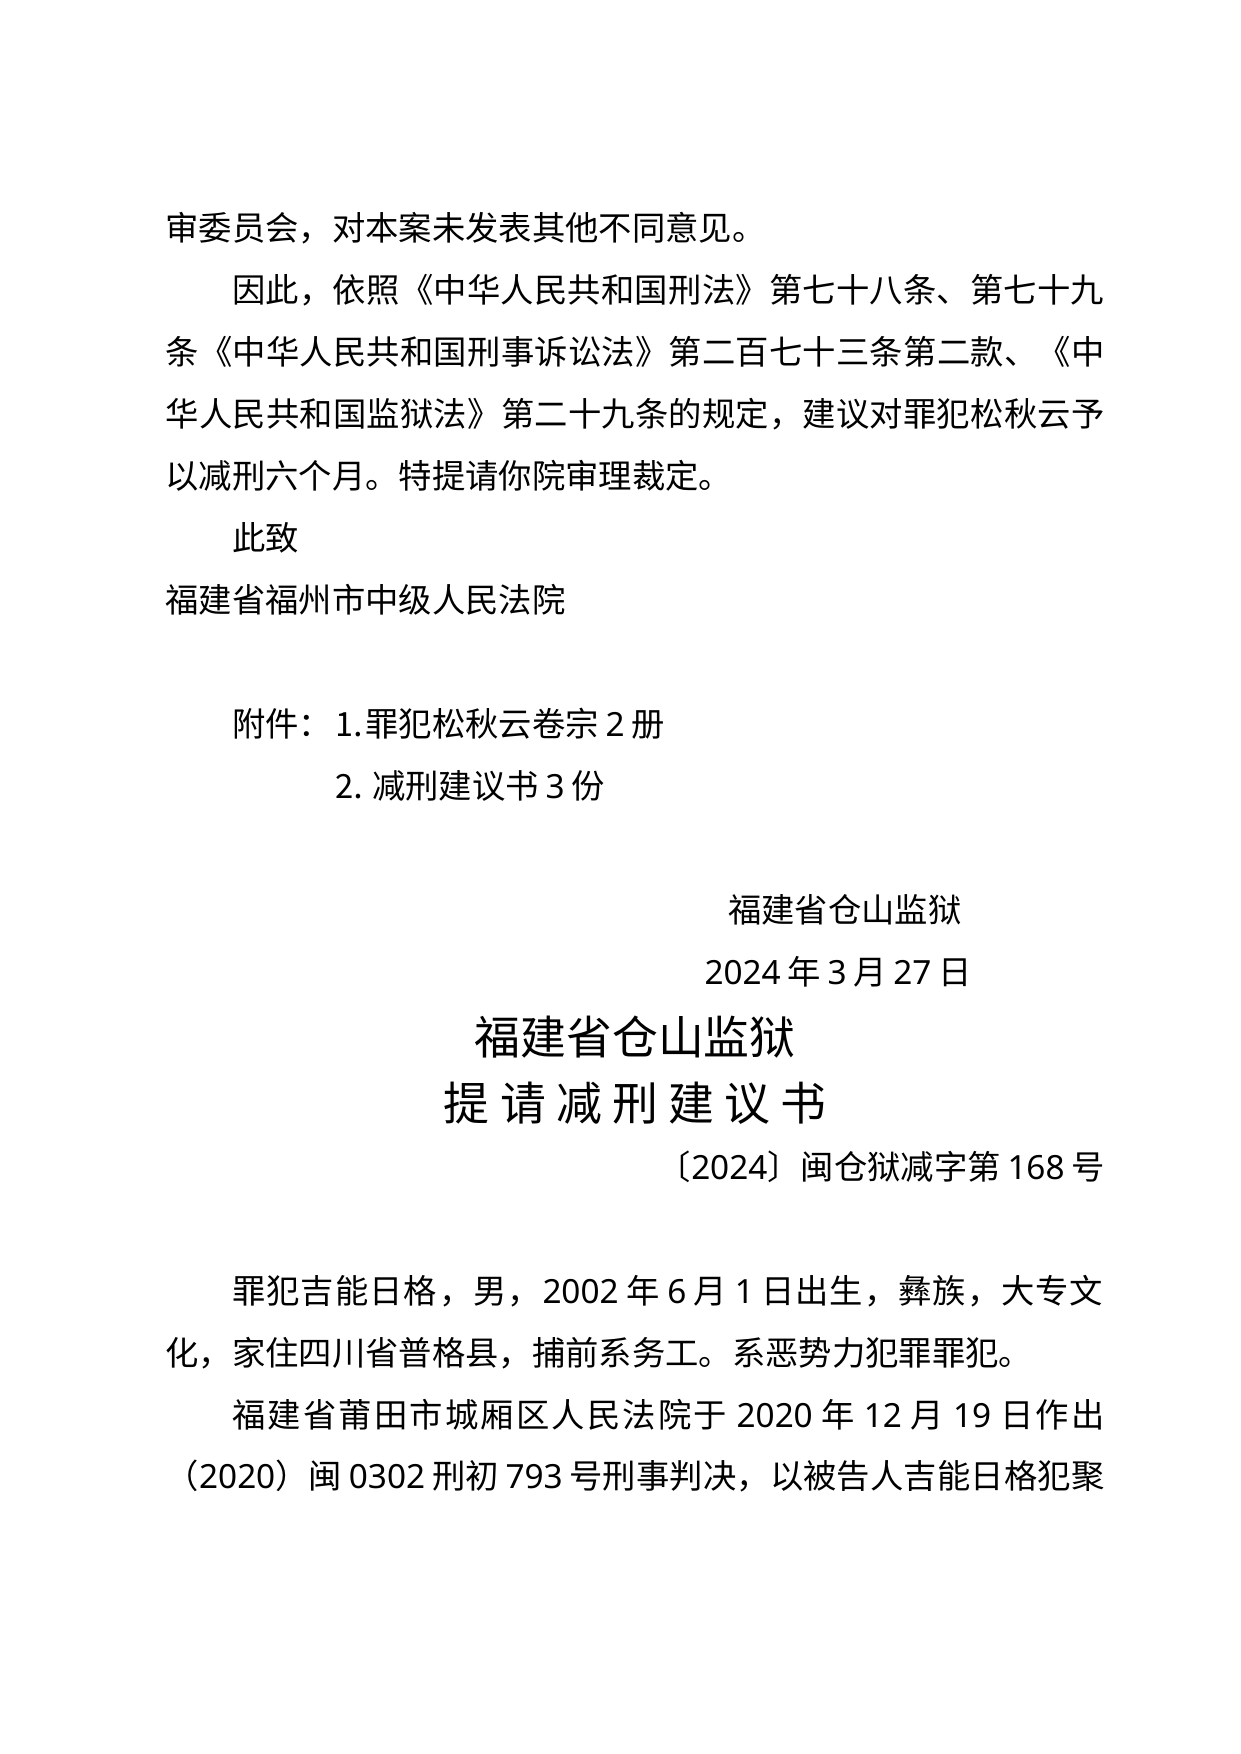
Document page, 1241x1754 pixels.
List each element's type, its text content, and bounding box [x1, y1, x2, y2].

text 福建省仓山监狱 [165, 1001, 1104, 1067]
text ⒉减刑建议书3份 [165, 753, 1109, 815]
text 福建省仓山监狱 [165, 877, 961, 939]
text 2024年3月27日 [165, 939, 971, 1001]
text 福建省福州市中级人民法院 [165, 567, 1109, 629]
text 〔2024〕闽仓狱减字第168号 [165, 1134, 1104, 1196]
text 附件：⒈罪犯松秋云卷宗2册 [165, 691, 1104, 753]
text 此致 [165, 505, 1109, 567]
text 罪犯吉能日格，男，2002年6月1日出生，彝族，大专文化，家住四川省普格县，捕前系务工。系恶势力犯罪罪犯。 [165, 1258, 1104, 1382]
text 提 请 减 刑 建 议 书 [165, 1067, 1104, 1134]
text 因此，依照《中华人民共和国刑法》第七十八条、第七十九条《中华人民共和国刑事诉讼法》第二百七十三条第二款、《中华人民共和国监狱法》第二十九条的规定，建议对罪犯松秋云予以减刑六个月。特提请你院审理裁定。 [165, 257, 1104, 505]
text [165, 195, 1104, 257]
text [165, 1382, 1104, 1506]
